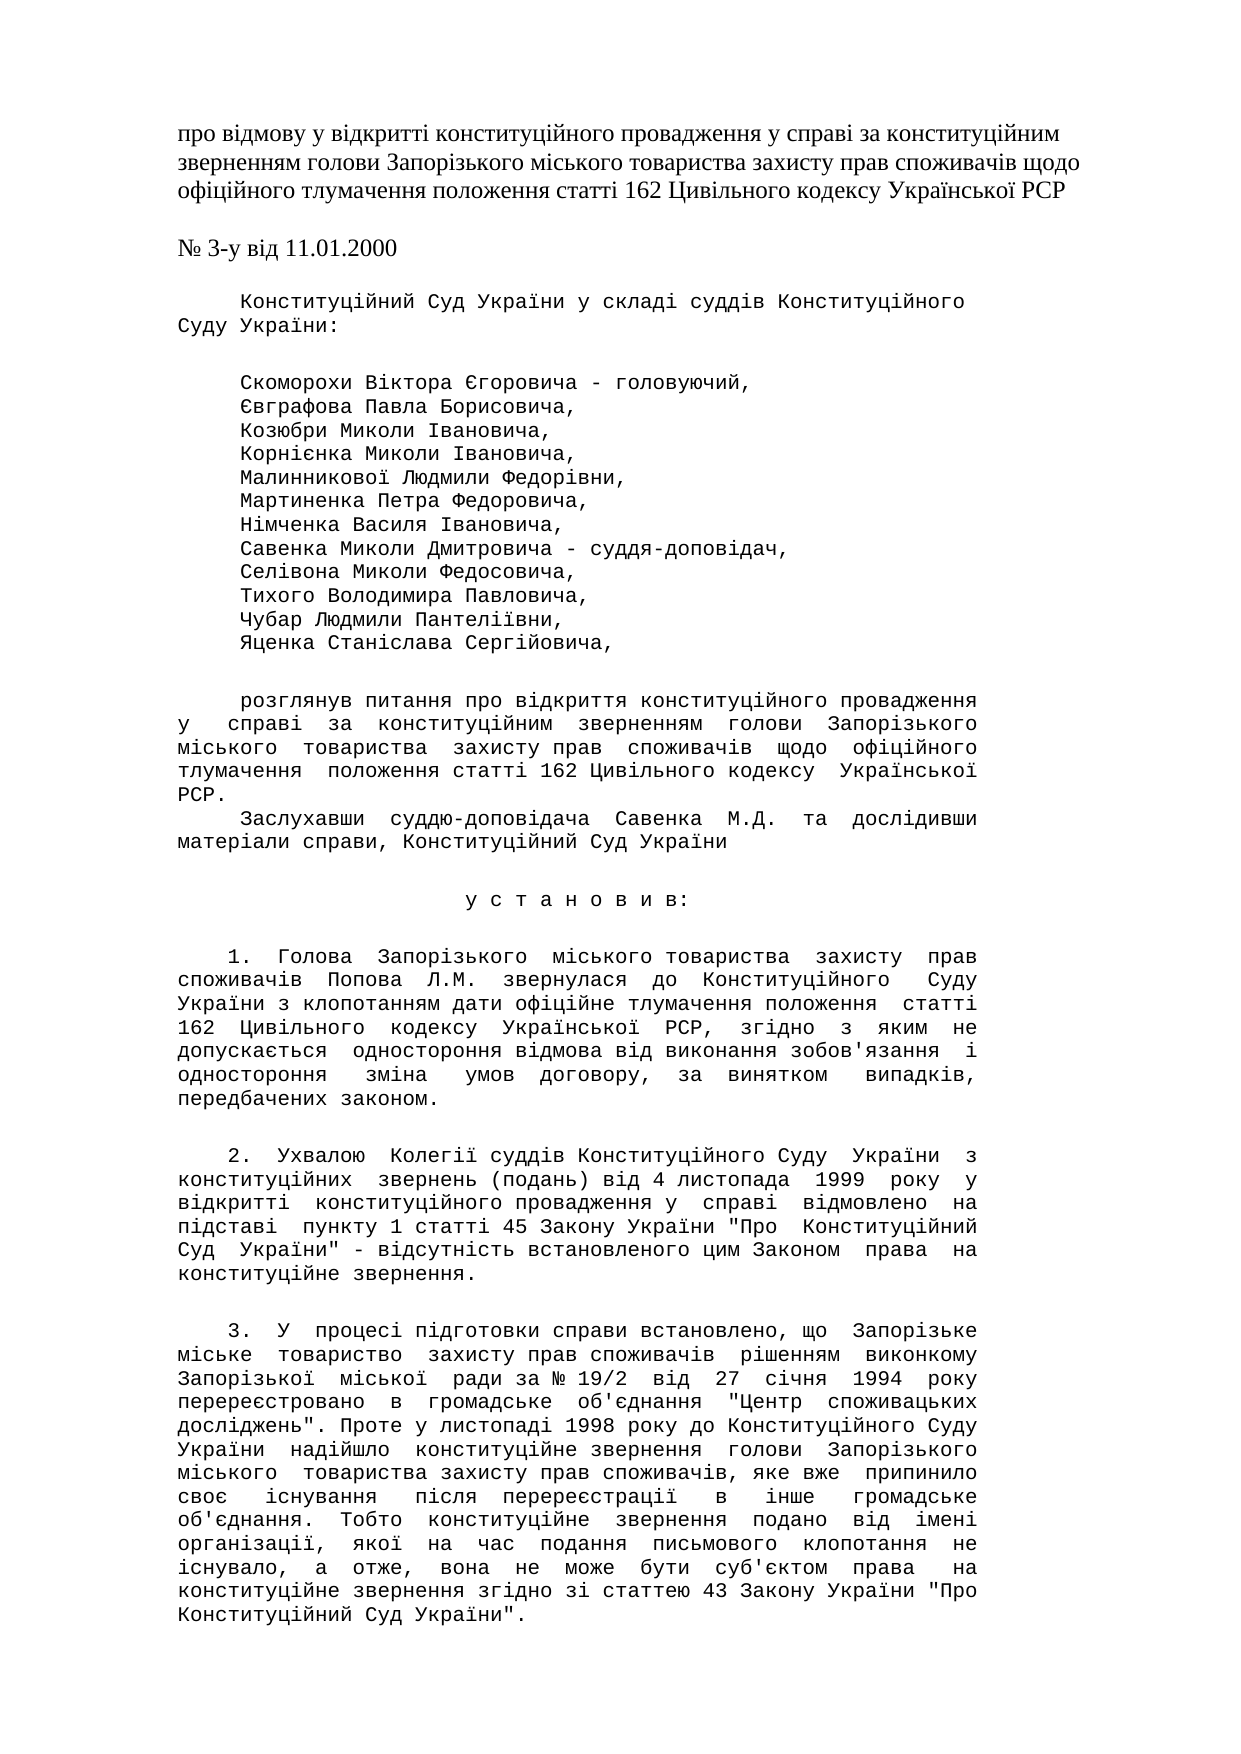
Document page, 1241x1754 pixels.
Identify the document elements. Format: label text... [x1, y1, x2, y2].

text Суд України" - відсутність встановленого цим Законом права на [177, 1239, 1181, 1263]
text конституційне звернення згідно зі статтею 43 Закону України "Про [177, 1580, 1181, 1604]
text розглянув питання про відкриття конституційного провадження [177, 689, 1181, 713]
text № 3-у від 11.01.2000 [177, 233, 1181, 262]
text Корнієнка Миколи Івановича, [177, 443, 1181, 467]
text своє існування після перереєстрації в інше громадське [177, 1486, 1181, 1509]
text Козюбри Миколи Івановича, [177, 419, 1181, 443]
text організації, якої на час подання письмового клопотання не [177, 1533, 1181, 1557]
text міського товариства захисту прав споживачів, яке вже припинило [177, 1462, 1181, 1486]
text України надійшло конституційне звернення голови Запорізького [177, 1438, 1181, 1462]
text досліджень". Проте у листопаді 1998 року до Конституційного Суду [177, 1415, 1181, 1438]
text тлумачення положення статті 162 Цивільного кодексу Української [177, 761, 1181, 784]
text Малинникової Людмили Федорівни, [177, 467, 1181, 491]
text Запорізької міської ради за № 19/2 від 27 січня 1994 року [177, 1368, 1181, 1391]
text Чубар Людмили Пантеліївни, [177, 609, 1181, 632]
text допускається одностороння відмова від виконання зобов'язання і [177, 1040, 1181, 1064]
text Савенка Миколи Дмитровича - суддя-доповідач, [177, 538, 1181, 561]
text споживачів Попова Л.М. звернулася до Конституційного Суду [177, 969, 1181, 993]
text існувало, а отже, вона не може бути суб'єктом права на [177, 1557, 1181, 1580]
text відкритті конституційного провадження у справі відмовлено на [177, 1192, 1181, 1216]
text перереєстровано в громадське об'єднання "Центр споживацьких [177, 1391, 1181, 1415]
text міське товариство захисту прав споживачів рішенням виконкому [177, 1344, 1181, 1368]
text передбачених законом. [177, 1088, 1181, 1111]
text Євграфова Павла Борисовича, [177, 396, 1181, 419]
text матеріали справи, Конституційний Суд України [177, 831, 1181, 855]
text Суду України: [177, 315, 1181, 339]
text Селівона Миколи Федосовича, [177, 561, 1181, 585]
text 3. У процесі підготовки справи встановлено, що Запорізьке [177, 1320, 1181, 1344]
text підставі пункту 1 статті 45 Закону України "Про Конституційний [177, 1216, 1181, 1239]
text 2. Ухвалою Колегії суддів Конституційного Суду України з [177, 1145, 1181, 1168]
text Заслухавши суддю-доповідача Савенка М.Д. та дослідивши [177, 808, 1181, 831]
text конституційних звернень (подань) від 4 листопада 1999 року у [177, 1168, 1181, 1192]
text Тихого Володимира Павловича, [177, 585, 1181, 609]
text РСР. [177, 784, 1181, 808]
text об'єднання. Тобто конституційне звернення подано від імені [177, 1509, 1181, 1533]
text Конституційний Суд України". [177, 1604, 1181, 1628]
text про відмову у відкритті конституційного провадження у справі за конституційним зверненням голови Запорізького міського товариства захисту прав споживачів щодо офіційного тлумачення положення статті 162 Цивільного кодексу Української РСР [177, 118, 1181, 204]
text одностороння зміна умов договору, за винятком випадків, [177, 1064, 1181, 1088]
text міського товариства захисту прав споживачів щодо офіційного [177, 737, 1181, 761]
text Яценка Станіслава Сергійовича, [177, 632, 1181, 656]
text конституційне звернення. [177, 1263, 1181, 1287]
text у справі за конституційним зверненням голови Запорізького [177, 713, 1181, 737]
text України з клопотанням дати офіційне тлумачення положення статті [177, 993, 1181, 1017]
text у с т а н о в и в: [177, 889, 1181, 912]
text 162 Цивільного кодексу Української РСР, згідно з яким не [177, 1017, 1181, 1040]
text Німченка Василя Івановича, [177, 514, 1181, 538]
text 1. Голова Запорізького міського товариства захисту прав [177, 946, 1181, 969]
text Конституційний Суд України у складі суддів Конституційного [177, 291, 1181, 315]
text Мартиненка Петра Федоровича, [177, 491, 1181, 514]
text Скоморохи Віктора Єгоровича - головуючий, [177, 372, 1181, 396]
